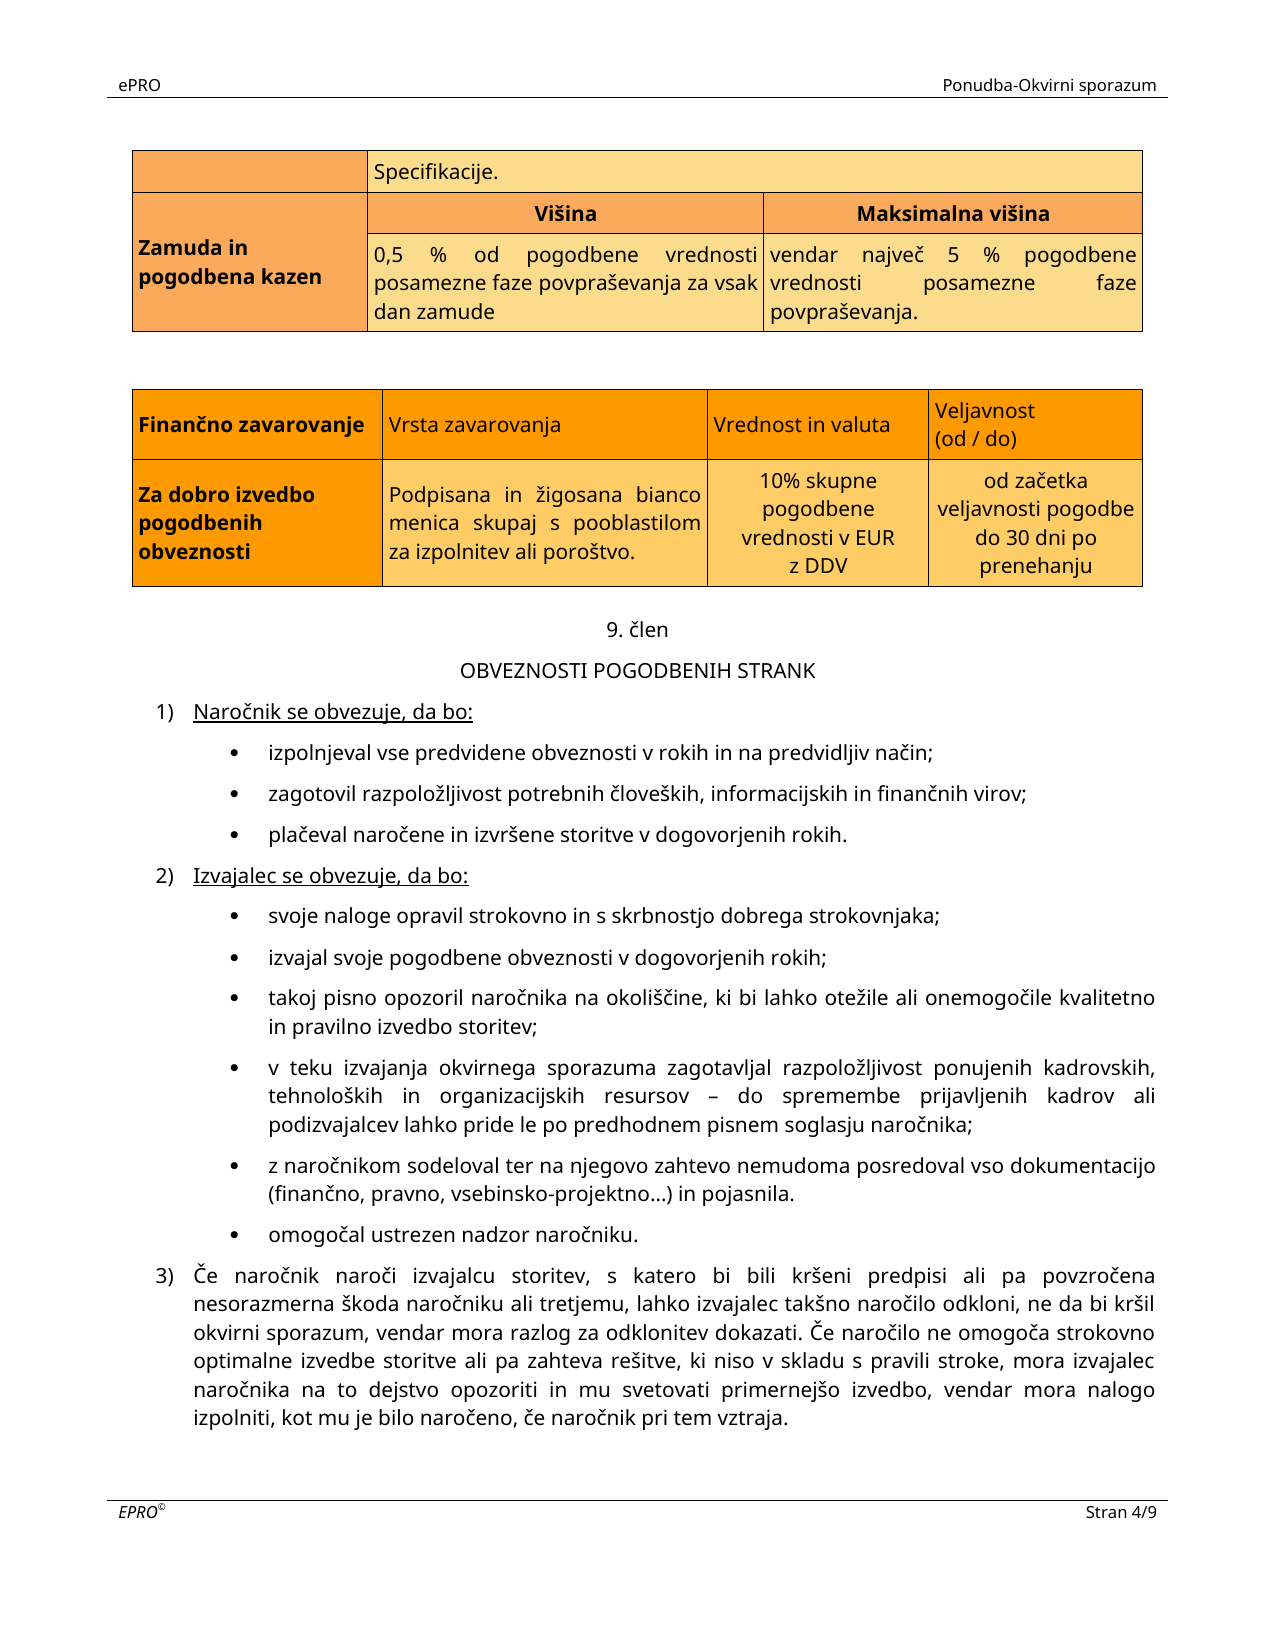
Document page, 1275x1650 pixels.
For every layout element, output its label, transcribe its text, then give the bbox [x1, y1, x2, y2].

table_cell vendar največ 5 % pogodbene vrednosti posamezne faze povpraševanja. [764, 234, 1142, 331]
table_cell Maksimalna višina [764, 193, 1142, 233]
list Če naročnik naroči izvajalcu storitev, s katero bi bili kršeni predpisi ali pa povzročena nesorazmerna škoda naročniku ali tretjemu, lahko izvajalec takšno naročilo odkloni, ne da bi kršil okvirni sporazum, vendar mora razlog za odklonitev dokazati. Če naročilo ne omogoča strokovno optimalne izvedbe storitve ali pa zahteva rešitve, ki niso v skladu s pravili stroke, mora izvajalec naročnika na to dejstvo opozoriti in mu svetovati primernejšo izvedbo, vendar mora nalogo izpolniti, kot mu je bilo naročeno, če naročnik pri tem vztraja. [155, 1261, 1157, 1432]
list zagotovil razpoložljivost potrebnih človeških, informacijskih in finančnih virov; [231, 779, 1157, 807]
text 9. člen [118, 615, 1157, 643]
table_header Veljavnost (od / do) [929, 390, 1142, 459]
list takoj pisno opozoril naročnika na okoliščine, ki bi lahko otežile ali onemogočile kvalitetno in pravilno izvedbo storitev; [231, 983, 1157, 1040]
list v teku izvajanja okvirnega sporazuma zagotavljal razpoložljivost ponujenih kadrovskih, tehnoloških in organizacijskih resursov – do spremembe prijavljenih kadrov ali podizvajalcev lahko pride le po predhodnem pisnem soglasju naročnika; [231, 1053, 1157, 1138]
table_cell Zamuda in pogodbena kazen [133, 193, 367, 331]
table_header Finančno zavarovanje [133, 390, 382, 459]
table_cell Za dobro izvedbo pogodbenih obveznosti [133, 460, 382, 586]
table_cell 10% skupne pogodbene vrednosti v EUR z DDV [708, 460, 928, 586]
table_cell Podpisana in žigosana bianco menica skupaj s pooblastilom za izpolnitev ali poroštvo. [383, 460, 707, 586]
list z naročnikom sodeloval ter na njegovo zahtevo nemudoma posredoval vso dokumentacijo (finančno, pravno, vsebinsko-projektno…) in pojasnila. [231, 1151, 1157, 1208]
list izvajal svoje pogodbene obveznosti v dogovorjenih rokih; [231, 943, 1157, 971]
list izpolnjeval vse predvidene obveznosti v rokih in na predvidljiv način; [231, 738, 1157, 766]
list svoje naloge opravil strokovno in s skrbnostjo dobrega strokovnjaka; [231, 902, 1157, 930]
table_cell 0,5 % od pogodbene vrednosti posamezne faze povpraševanja za vsak dan zamude [368, 234, 763, 331]
table_header Vrednost in valuta [708, 390, 928, 459]
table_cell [368, 151, 1142, 192]
list omogočal ustrezen nadzor naročniku. [231, 1220, 1157, 1248]
table_cell Višina [368, 193, 763, 233]
list Izvajalec se obvezuje, da bo: [155, 861, 1157, 889]
table_cell od začetka veljavnosti pogodbe do 30 dni po prenehanju [929, 460, 1142, 586]
text OBVEZNOSTI POGODBENIH STRANK [118, 656, 1157, 684]
list Naročnik se obvezuje, da bo: [155, 697, 1157, 725]
list plačeval naročene in izvršene storitve v dogovorjenih rokih. [231, 820, 1157, 848]
table_header Vrsta zavarovanja [383, 390, 707, 459]
